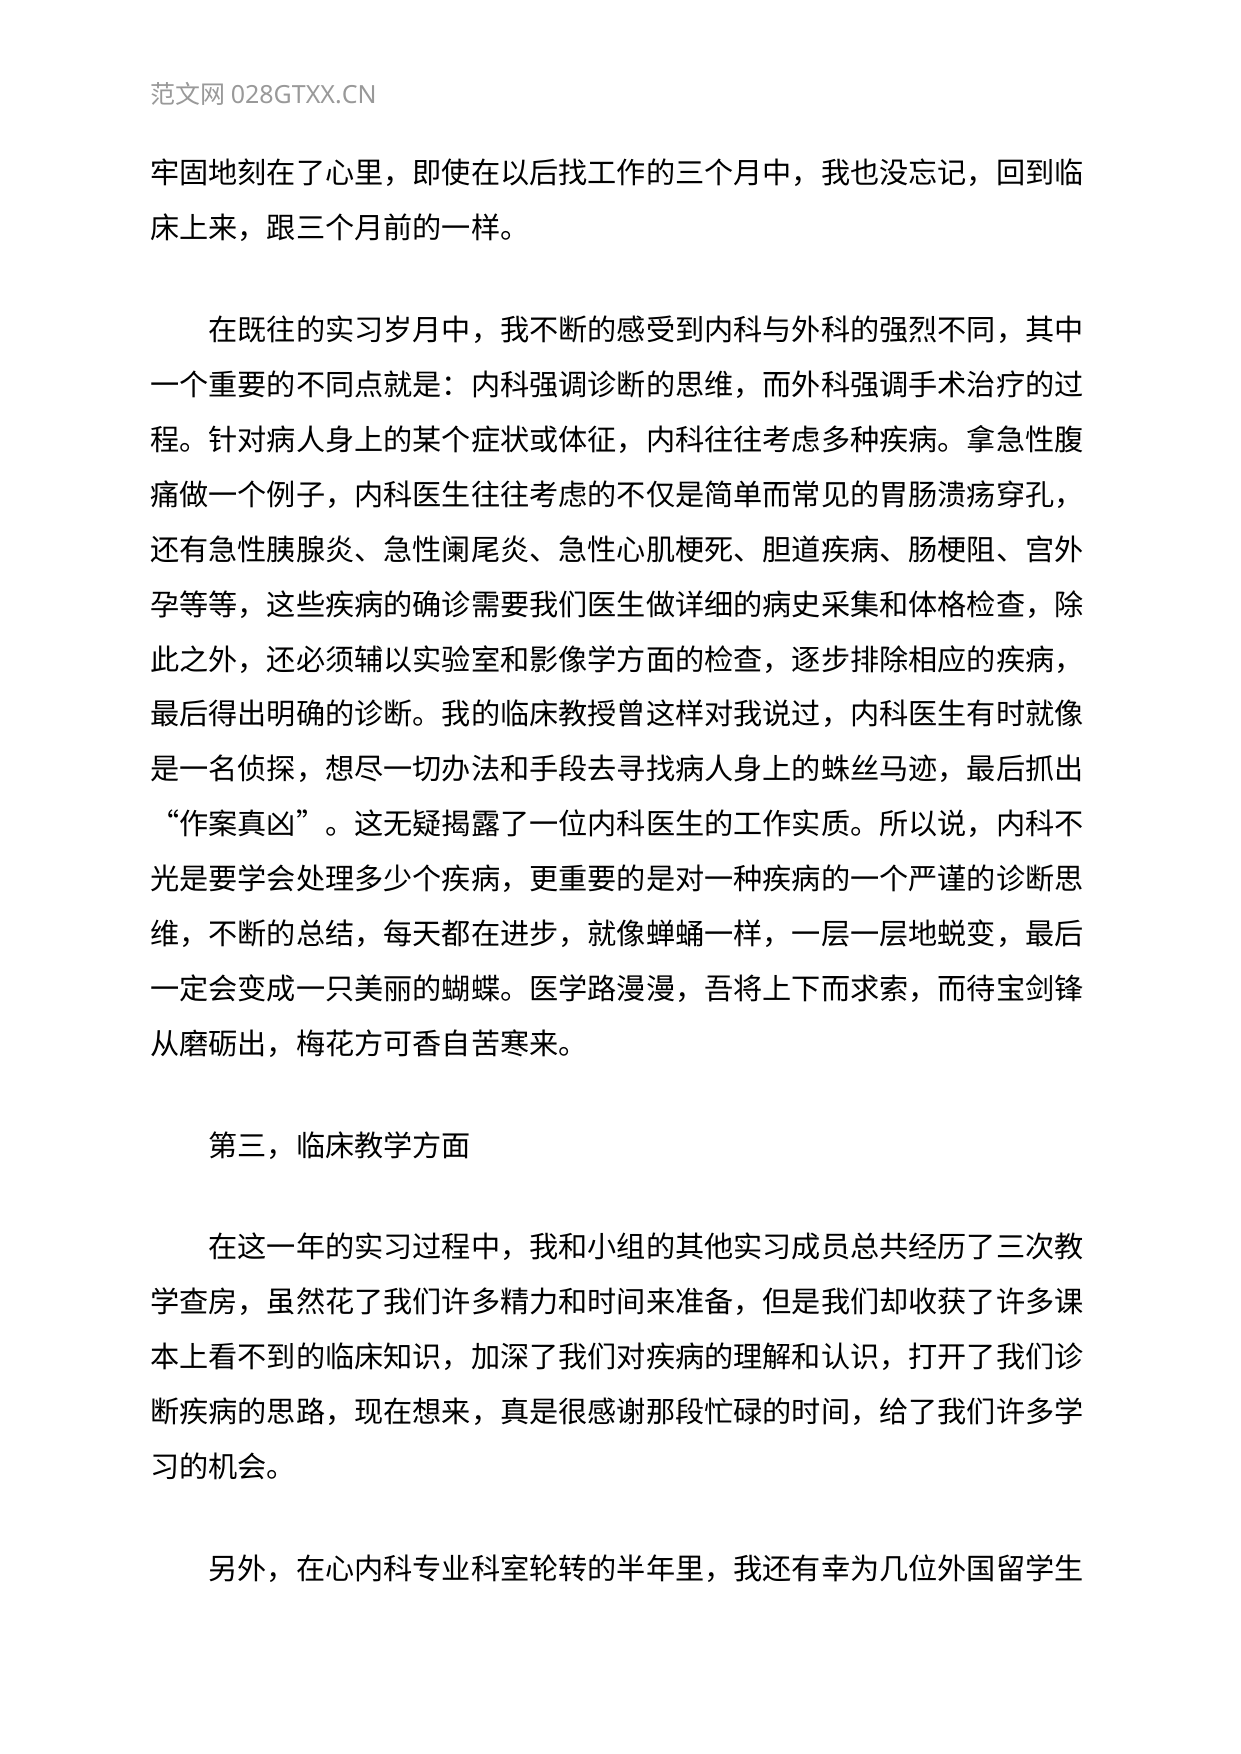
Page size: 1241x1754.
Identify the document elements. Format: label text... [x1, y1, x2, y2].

text 在既往的实习岁月中，我不断的感受到内科与外科的强烈不同，其中一个重要的不同点就是：内科强调诊断的思维，而外科强调手术治疗的过程。针对病人身上的某个症状或体征，内科往往考虑多种疾病。拿急性腹痛做一个例子，内科医生往往考虑的不仅是简单而常见的胃肠溃疡穿孔，还有急性胰腺炎、急性阑尾炎、急性心肌梗死、胆道疾病、肠梗阻、宫外孕等等，这些疾病的确诊需要我们医生做详细的病史采集和体格检查，除此之外，还必须辅以实验室和影像学方面的检查，逐步排除相应的疾病，最后得出明确的诊断。我的临床教授曾这样对我说过，内科医生有时就像是一名侦探，想尽一切办法和手段去寻找病人身上的蛛丝马迹，最后抓出“作案真凶”。这无疑揭露了一位内科医生的工作实质。所以说，内科不光是要学会处理多少个疾病，更重要的是对一种疾病的一个严谨的诊断思维，不断的总结，每天都在进步，就像蝉蛹一样，一层一层地蜕变，最后一定会变成一只美丽的蝴蝶。医学路漫漫，吾将上下而求索，而待宝剑锋从磨砺出，梅花方可香自苦寒来。 [150, 307, 1090, 1063]
text 第三，临床教学方面 [150, 1122, 1090, 1164]
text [150, 1545, 1090, 1587]
text 在这一年的实习过程中，我和小组的其他实习成员总共经历了三次教学查房，虽然花了我们许多精力和时间来准备，但是我们却收获了许多课本上看不到的临床知识，加深了我们对疾病的理解和认识，打开了我们诊断疾病的思路，现在想来，真是很感谢那段忙碌的时间，给了我们许多学习的机会。 [150, 1224, 1090, 1486]
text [150, 150, 1090, 247]
